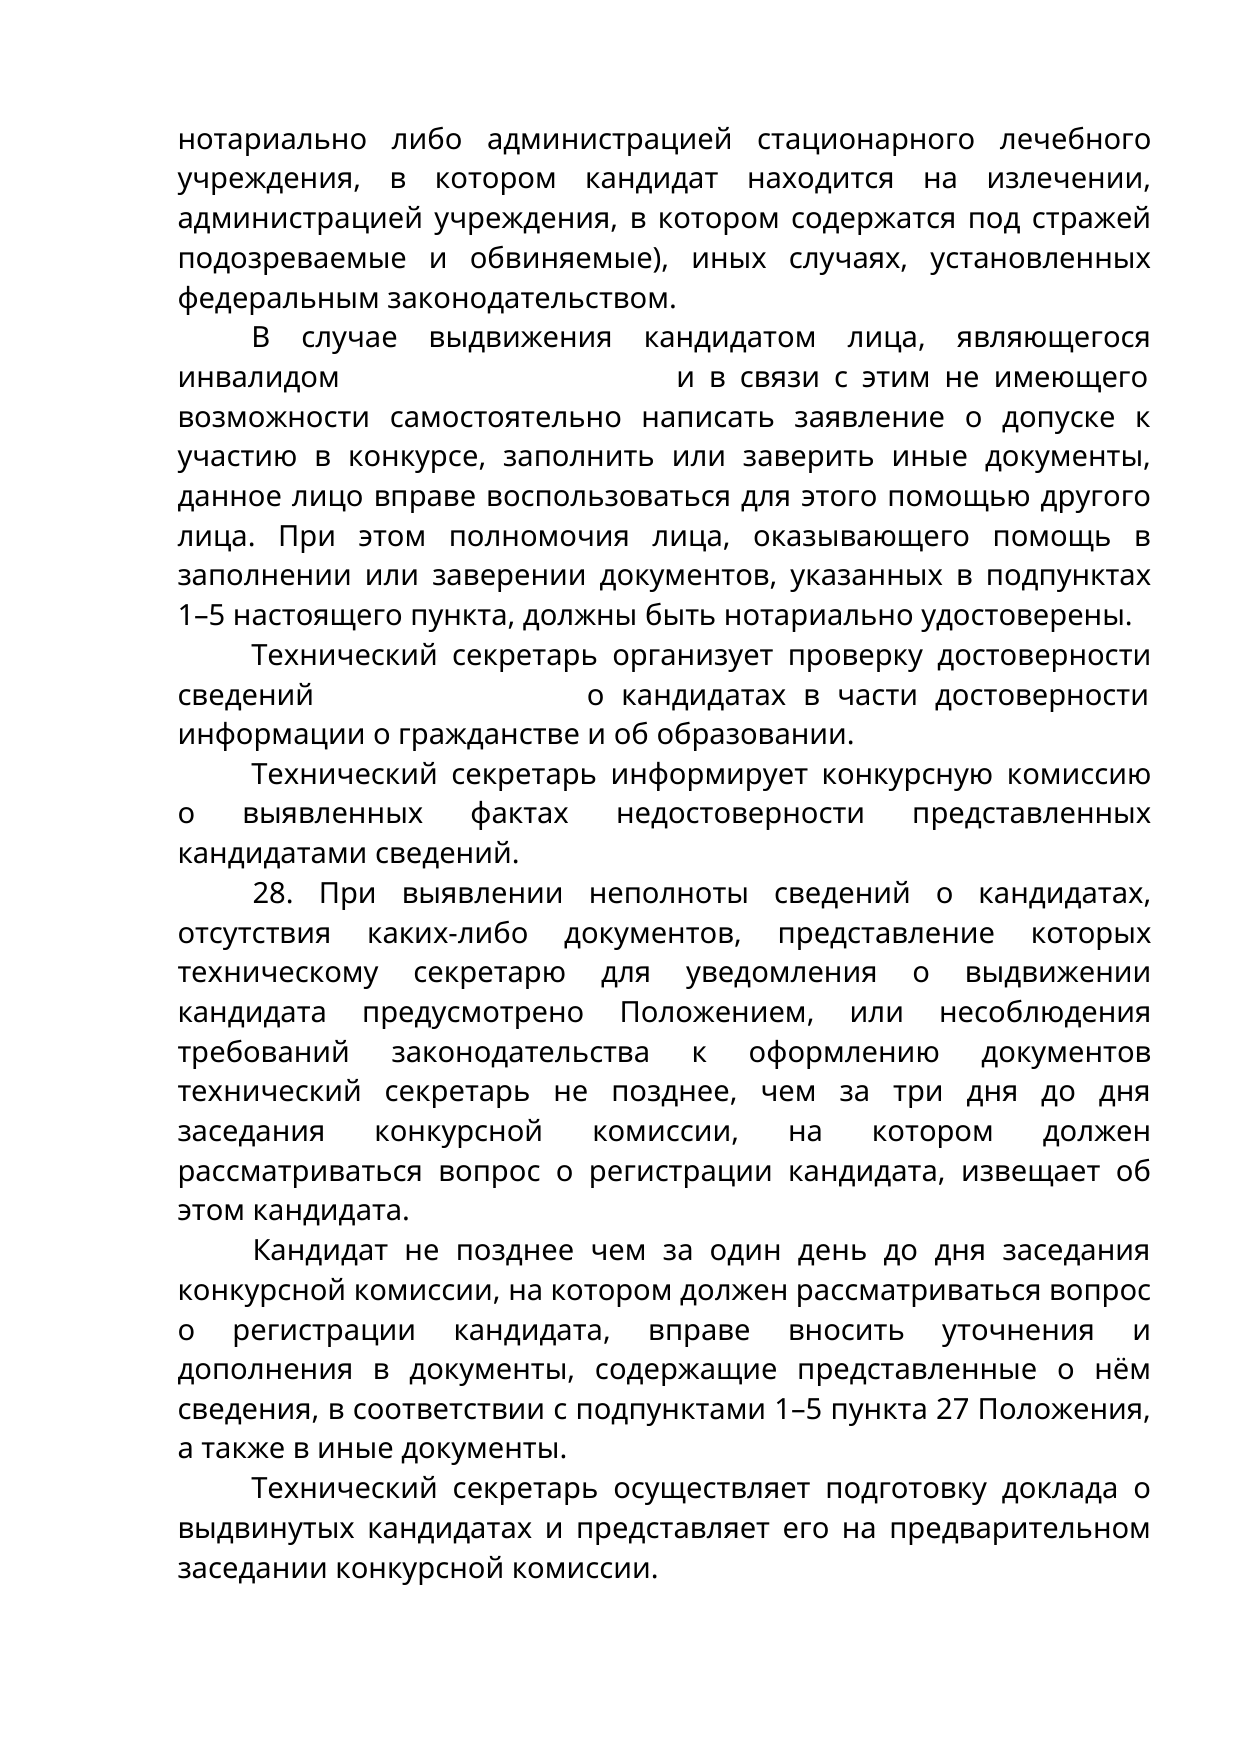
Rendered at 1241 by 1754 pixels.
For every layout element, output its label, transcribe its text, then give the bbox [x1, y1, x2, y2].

text 28. При выявлении неполноты сведений о кандидатах, отсутствия каких-либо документов, представление которых техническому секретарю для уведомления о выдвижении кандидата предусмотрено Положением, или несоблюдения требований законодательства к оформлению документов технический секретарь не позднее, чем за три дня до дня заседания конкурсной комиссии, на котором должен рассматриваться вопрос о регистрации кандидата, извещает об этом кандидата. [177, 872, 1152, 1229]
text Технический секретарь информирует конкурсную комиссию о выявленных фактах недостоверности представленных кандидатами сведений. [177, 753, 1152, 872]
text Технический секретарь организует проверку достоверности сведений о кандидатах в части достоверности информации о гражданстве и об образовании. [177, 634, 1152, 753]
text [177, 118, 1152, 317]
text Кандидат не позднее чем за один день до дня заседания конкурсной комиссии, на котором должен рассматриваться вопрос о регистрации кандидата, вправе вносить уточнения и дополнения в документы, содержащие представленные о нём сведения, в соответствии с подпунктами 1–5 пункта 27 Положения, а также в иные документы. [177, 1229, 1152, 1467]
text В случае выдвижения кандидатом лица, являющегося инвалидом и в связи с этим не имеющего возможности самостоятельно написать заявление о допуске к участию в конкурсе, заполнить или заверить иные документы, данное лицо вправе воспользоваться для этого помощью другого лица. При этом полномочия лица, оказывающего помощь в заполнении или заверении документов, указанных в подпунктах 1–5 настоящего пункта, должны быть нотариально удостоверены. [177, 317, 1152, 634]
text Технический секретарь осуществляет подготовку доклада о выдвинутых кандидатах и представляет его на предварительном заседании конкурсной комиссии. [177, 1467, 1152, 1587]
